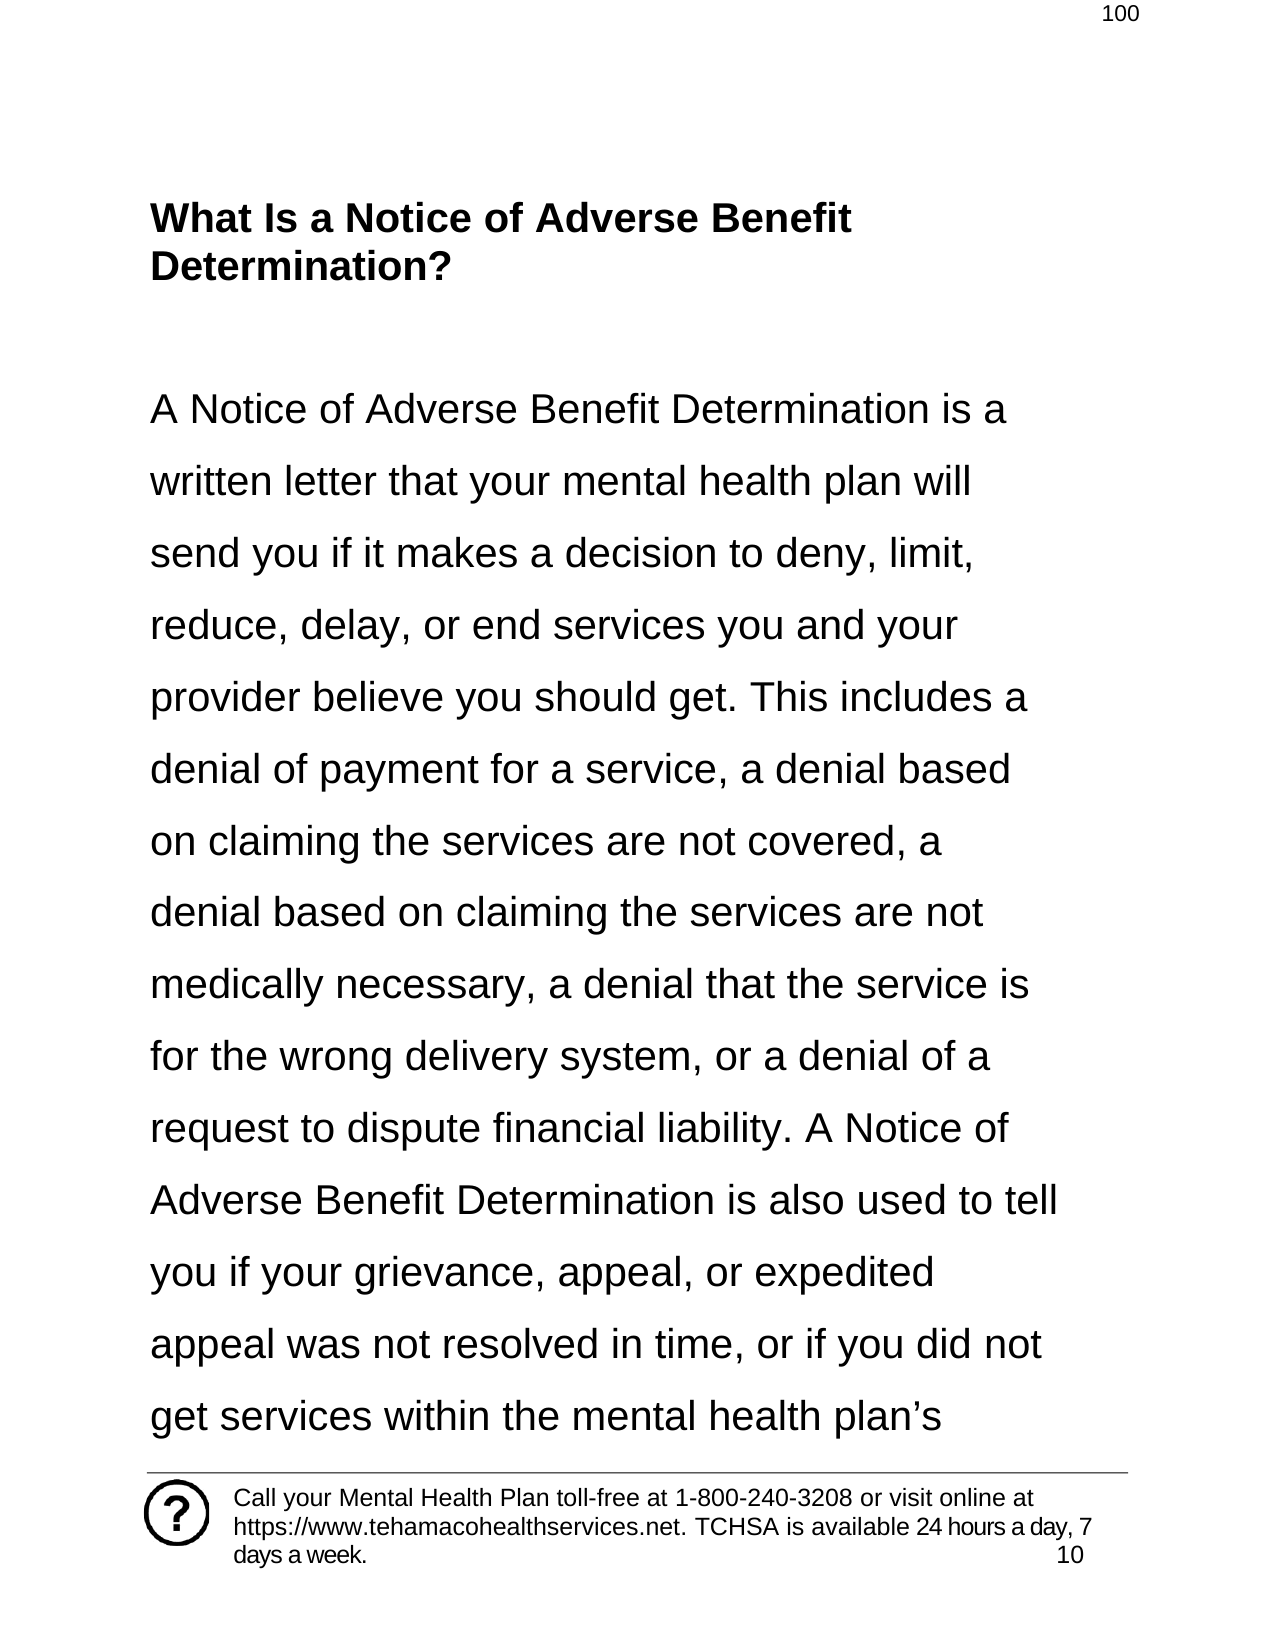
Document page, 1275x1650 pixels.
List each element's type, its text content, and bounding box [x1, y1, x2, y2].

subtitle What Is a Notice of Adverse Benefit Determination? [150, 193, 1139, 289]
picture [143, 1479, 210, 1546]
